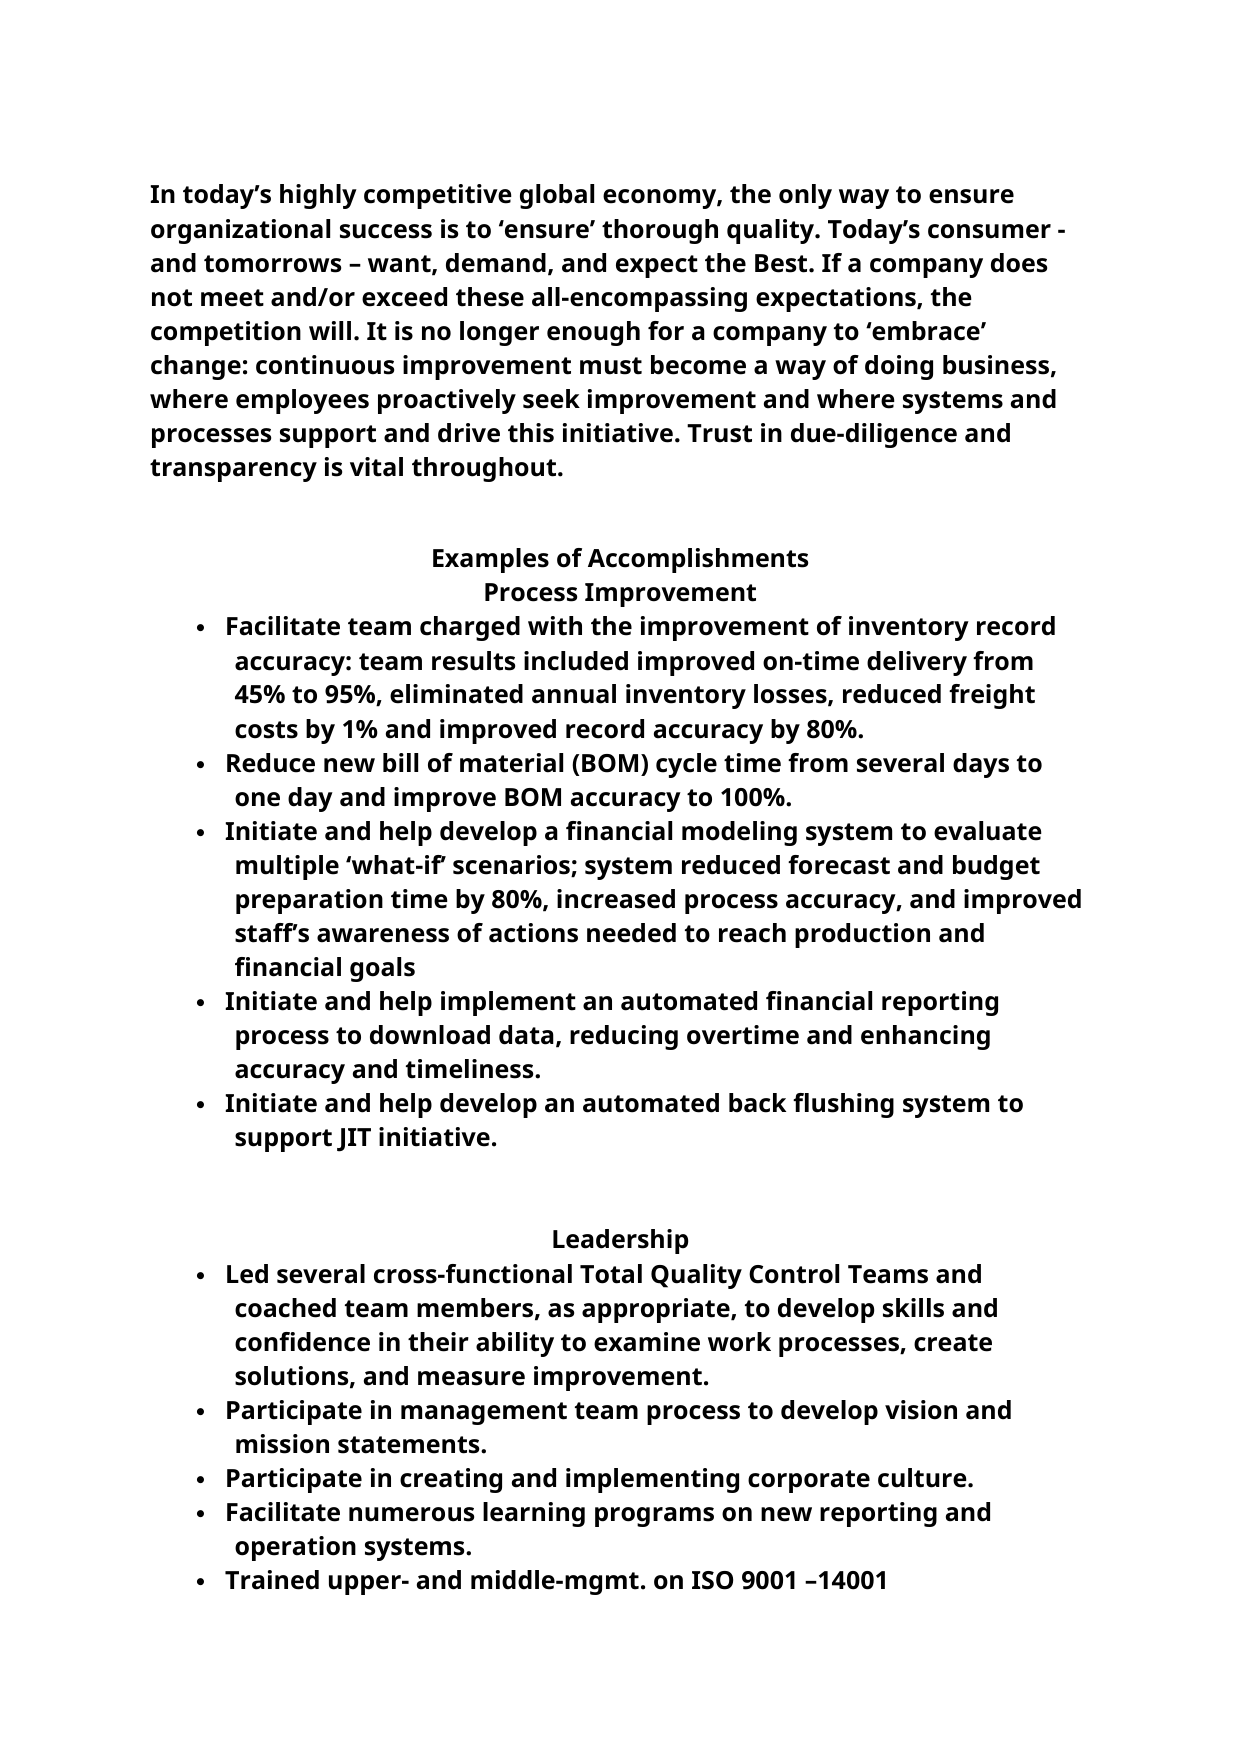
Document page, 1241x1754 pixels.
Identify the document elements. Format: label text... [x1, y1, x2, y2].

text Leadership [150, 1222, 1090, 1256]
list Led several cross-functional Total Quality Control Teams and coached team members, as appropriate, to develop skills and confidence in their ability to examine work processes, create solutions, and measure improvement. [197, 1256, 1090, 1392]
list Facilitate team charged with the improvement of inventory record accuracy: team results included improved on-time delivery from 45% to 95%, eliminated annual inventory losses, reduced freight costs by 1% and improved record accuracy by 80%. [197, 609, 1090, 745]
text Examples of Accomplishments [150, 541, 1090, 575]
list Initiate and help develop an automated back flushing system to support JIT initiative. [197, 1086, 1090, 1154]
list Reduce new bill of material (BOM) cycle time from several days to one day and improve BOM accuracy to 100%. [197, 745, 1090, 813]
list Trained upper- and middle-mgmt. on ISO 9001 –14001 [197, 1563, 1090, 1597]
text In today’s highly competitive global economy, the only way to ensure organizational success is to ‘ensure’ thorough quality. Today’s consumer - and tomorrows – want, demand, and expect the Best. If a company does not meet and/or exceed these all-encompassing expectations, the competition will. It is no longer enough for a company to ‘embrace’ change: continuous improvement must become a way of doing business, where employees proactively seek improvement and where systems and processes support and drive this initiative. Trust in due-diligence and transparency is vital throughout. [150, 177, 1090, 484]
list Facilitate numerous learning programs on new reporting and operation systems. [197, 1495, 1090, 1563]
list Participate in creating and implementing corporate culture. [197, 1461, 1090, 1495]
list Initiate and help implement an automated financial reporting process to download data, reducing overtime and enhancing accuracy and timeliness. [197, 984, 1090, 1086]
text Process Improvement [150, 575, 1090, 609]
list Participate in management team process to develop vision and mission statements. [197, 1392, 1090, 1461]
list Initiate and help develop a financial modeling system to evaluate multiple ‘what-if’ scenarios; system reduced forecast and budget preparation time by 80%, increased process accuracy, and improved staff’s awareness of actions needed to reach production and financial goals [197, 813, 1090, 984]
